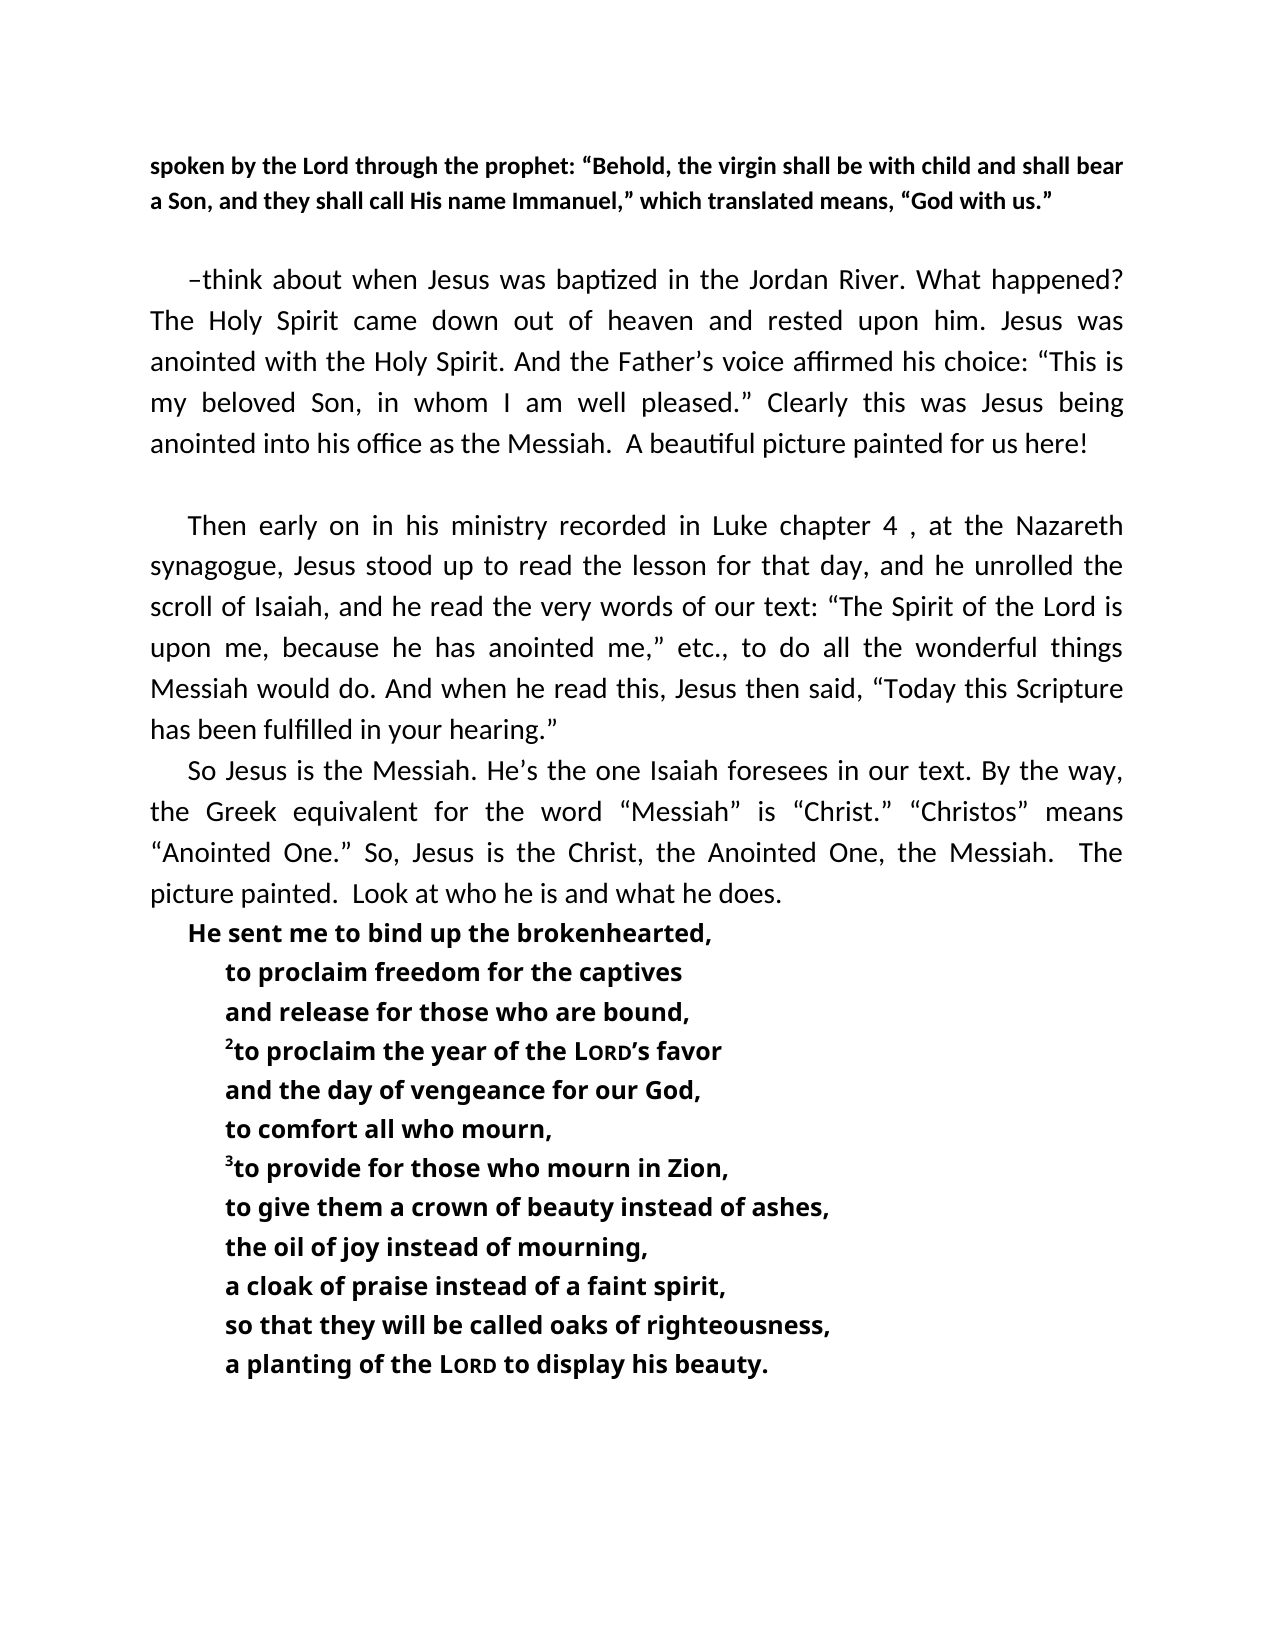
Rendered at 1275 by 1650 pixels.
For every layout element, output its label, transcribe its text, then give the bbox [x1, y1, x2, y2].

text to proclaim freedom for the captives [150, 955, 1125, 989]
text and the day of vengeance for our God, [150, 1073, 1125, 1107]
text a cloak of praise instead of a faint spirit, [150, 1268, 1125, 1302]
text so that they will be called oaks of righteousness, [150, 1308, 1125, 1342]
text 3to provide for those who mourn in Zion, [150, 1151, 1125, 1185]
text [150, 150, 1125, 216]
text He sent me to bind up the brokenhearted, [150, 916, 1125, 950]
text to give them a crown of beauty instead of ashes, [150, 1190, 1125, 1224]
text 2to proclaim the year of the Lord’s favor [150, 1033, 1125, 1067]
text and release for those who are bound, [150, 994, 1125, 1028]
text Then early on in his ministry recorded in Luke chapter 4 , at the Nazareth synagogue, Jesus stood up to read the lesson for that day, and he unrolled the scroll of Isaiah, and he read the very words of our text: “The Spirit of the Lord is upon me, because he has anointed me,” etc., to do all the wonderful things Messiah would do. And when he read this, Jesus then said, “Today this Scripture has been fulfilled in your hearing.” [150, 507, 1125, 747]
text –think about when Jesus was baptized in the Jordan River. What happened? The Holy Spirit came down out of heaven and rested upon him. Jesus was anointed with the Holy Spirit. And the Father’s voice affirmed his choice: “This is my beloved Son, in whom I am well pleased.” Clearly this was Jesus being anointed into his office as the Messiah. A beautiful picture painted for us here! [150, 261, 1125, 460]
text a planting of the Lord to display his beauty. [150, 1347, 1125, 1381]
text to comfort all who mourn, [150, 1112, 1125, 1146]
text the oil of joy instead of mourning, [150, 1229, 1125, 1263]
text So Jesus is the Messiah. He’s the one Isaiah foresees in our text. By the way, the Greek equivalent for the word “Messiah” is “Christ.” “Christos” means “Anointed One.” So, Jesus is the Christ, the Anointed One, the Messiah. The picture painted. Look at who he is and what he does. [150, 752, 1125, 911]
